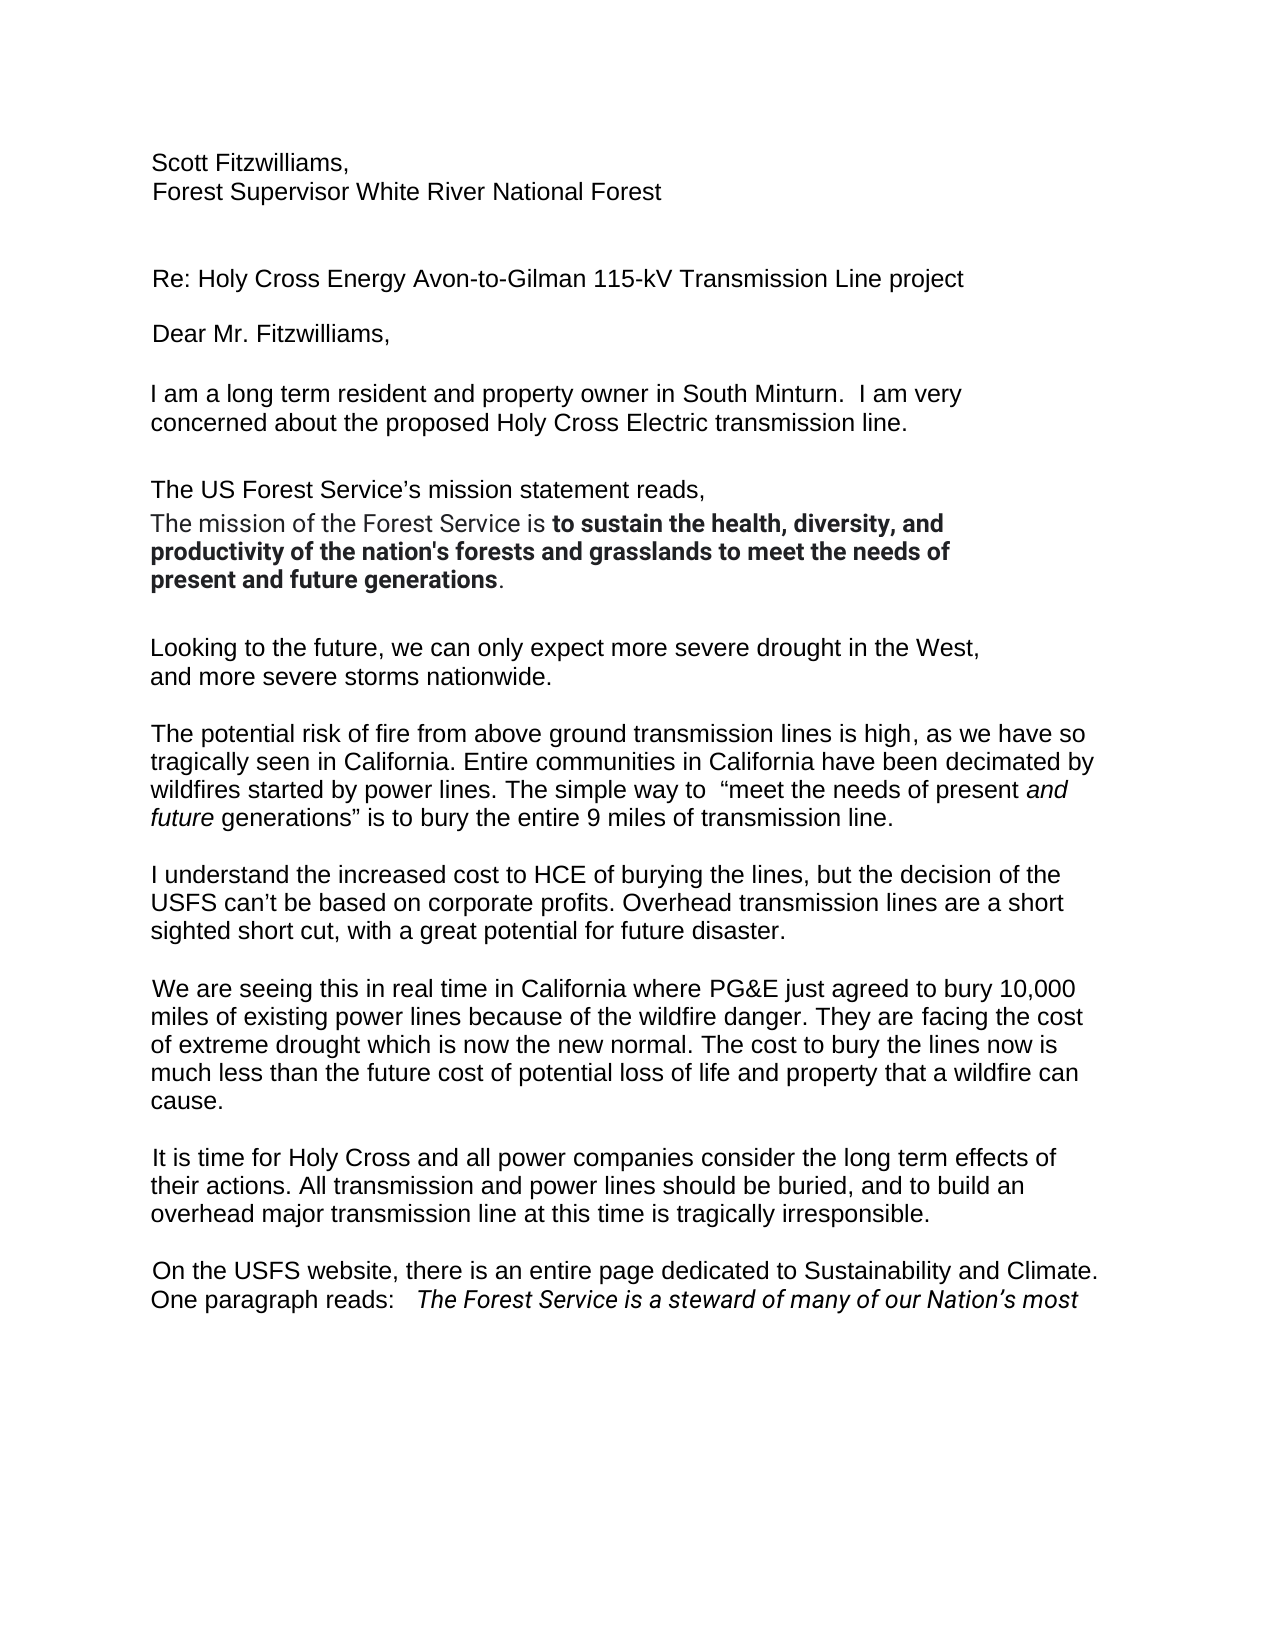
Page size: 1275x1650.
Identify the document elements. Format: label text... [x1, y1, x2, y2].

text The mission of the Forest Service is to sustain the health, diversity, and productivity of the nation's forests and grasslands to meet the needs of present and future generations. [504, 509, 1014, 595]
text Scott Fitzwilliams, [151, 148, 1132, 177]
text It is time for Holy Cross and all power companies consider the long term effects of their actions. All transmission and power lines should be buried, and to build an overhead major transmission line at this time is tragically irresponsible. [150, 1144, 1106, 1228]
text I am a long term resident and property owner in South Minturn. I am very concerned about the proposed Holy Cross Electric transmission line. [150, 381, 1014, 436]
text We are seeing this in real time in California where PG&E just agreed to bury 10,000 miles of existing power lines because of the wildfire danger. They are facing the cost of extreme drought which is now the new normal. The cost to bury the lines now is much less than the future cost of potential loss of life and property that a wildfire can cause. [150, 975, 1106, 1114]
text Looking to the future, we can only expect more severe drought in the West, and more severe storms nationwide. [150, 634, 1014, 690]
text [150, 1258, 1106, 1314]
text The potential risk of fire from above ground transmission lines is high, as we have so tragically seen in California. Entire communities in California have been decimated by wildfires started by power lines. The simple way to “meet the needs of present and future generations” is to bury the entire 9 miles of transmission line. [150, 720, 1132, 832]
text I understand the increased cost to HCE of burying the lines, but the decision of the USFS can’t be based on corporate profits. Overhead transmission lines are a short sighted short cut, with a great potential for future disaster. [150, 861, 1132, 945]
text Re: Holy Cross Energy Avon-to-Gilman 115-kV Transmission Line project Dear Mr. Fitzwilliams, [152, 264, 965, 348]
text Forest Supervisor White River National Forest [152, 177, 1132, 206]
text The US Forest Service’s mission statement reads, [150, 476, 1014, 504]
